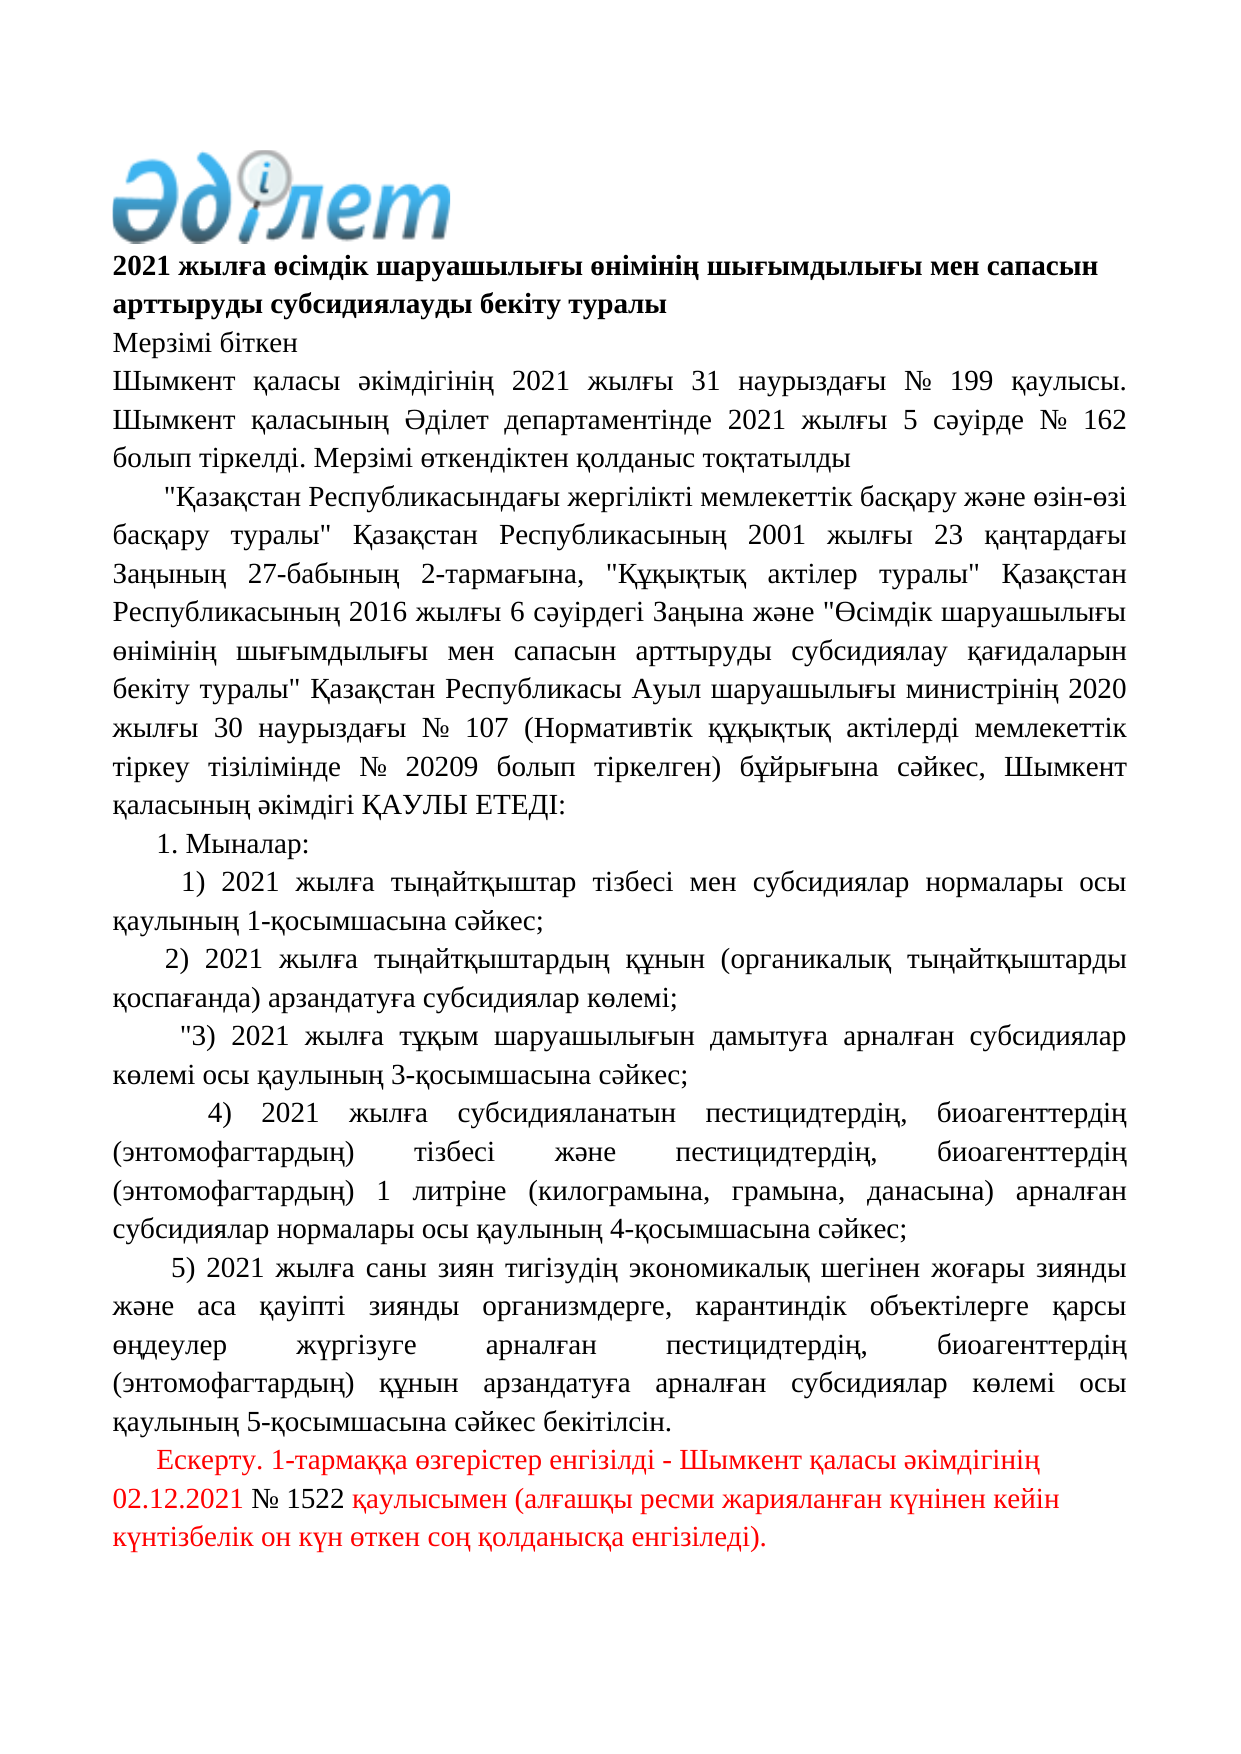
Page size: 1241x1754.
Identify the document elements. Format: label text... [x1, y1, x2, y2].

text 2) 2021 жылға тыңайтқыштардың құнын (органикалық тыңайтқыштарды қоспағанда) арзандатуға субсидиялар көлемі; [112, 941, 1128, 1013]
text "Қазақстан Республикасындағы жергілікті мемлекеттік басқару және өзін-өзі басқару туралы" Қазақстан Республикасының 2001 жылғы 23 қаңтардағы Заңының 27-бабының 2-тармағына, "Құқықтық актілер туралы" Қазақстан Республикасының 2016 жылғы 6 сәуірдегі Заңына және "Өсімдік шаруашылығы өнімінің шығымдылығы мен сапасын арттыруды субсидиялау қағидаларын бекіту туралы" Қазақстан Республикасы Ауыл шаруашылығы министрінің 2020 жылғы 30 наурыздағы № 107 (Нормативтік құқықтық актілерді мемлекеттік тіркеу тізілімінде № 20209 болып тіркелген) бұйрығына сәйкес, Шымкент қаласының әкімдігі ҚАУЛЫ ЕТЕДІ: [112, 479, 1128, 821]
text 4) 2021 жылға субсидияланатын пестицидтердің, биоагенттердiң (энтомофагтардың) тізбесі және пестицидтердің, биоагенттердiң (энтомофагтардың) 1 литріне (килограмына, грамына, данасына) арналған субсидиялар нормалары осы қаулының 4-қосымшасына сәйкес; [112, 1096, 1128, 1245]
text 1) 2021 жылға тыңайтқыштар тізбесі мен субсидиялар нормалары осы қаулының 1-қосымшасына сәйкес; [112, 864, 1128, 936]
text Шымкент қаласы әкімдігінің 2021 жылғы 31 наурыздағы № 199 қаулысы. Шымкент қаласының Әділет департаментінде 2021 жылғы 5 сәуірде № 162 болып тіркелді. Мерзiмi өткендiктен қолданыс тоқтатылды [112, 363, 1128, 474]
text 2021 жылға өсімдік шаруашылығы өнімінің шығымдылығы мен сапасын арттыруды субсидиялауды бекіту туралы [112, 248, 1128, 320]
picture [112, 150, 451, 244]
text 1. Мыналар: [112, 826, 1128, 859]
text Мерзімі біткен [112, 325, 1128, 358]
text "3) 2021 жылға тұқым шаруашылығын дамытуға арналған субсидиялар көлемі осы қаулының 3-қосымшасына сәйкес; [112, 1018, 1128, 1091]
text Ескерту. 1-тармаққа өзгерістер енгізілді - Шымкент қаласы әкімдігінің 02.12.2021 № 1522 қаулысымен (алғашқы ресми жарияланған күнінен кейін күнтізбелік он күн өткен соң қолданысқа енгізіледі). [112, 1442, 1128, 1583]
text 5) 2021 жылға саны зиян тигізудің экономикалық шегінен жоғары зиянды және аса қауіпті зиянды организмдерге, карантиндік объектілерге қарсы өңдеулер жүргізуге арналған пестицидтердің, биоагенттердiң (энтомофагтардың) құнын арзандатуға арналған субсидиялар көлемі осы қаулының 5-қосымшасына сәйкес бекітілсін. [112, 1250, 1128, 1437]
